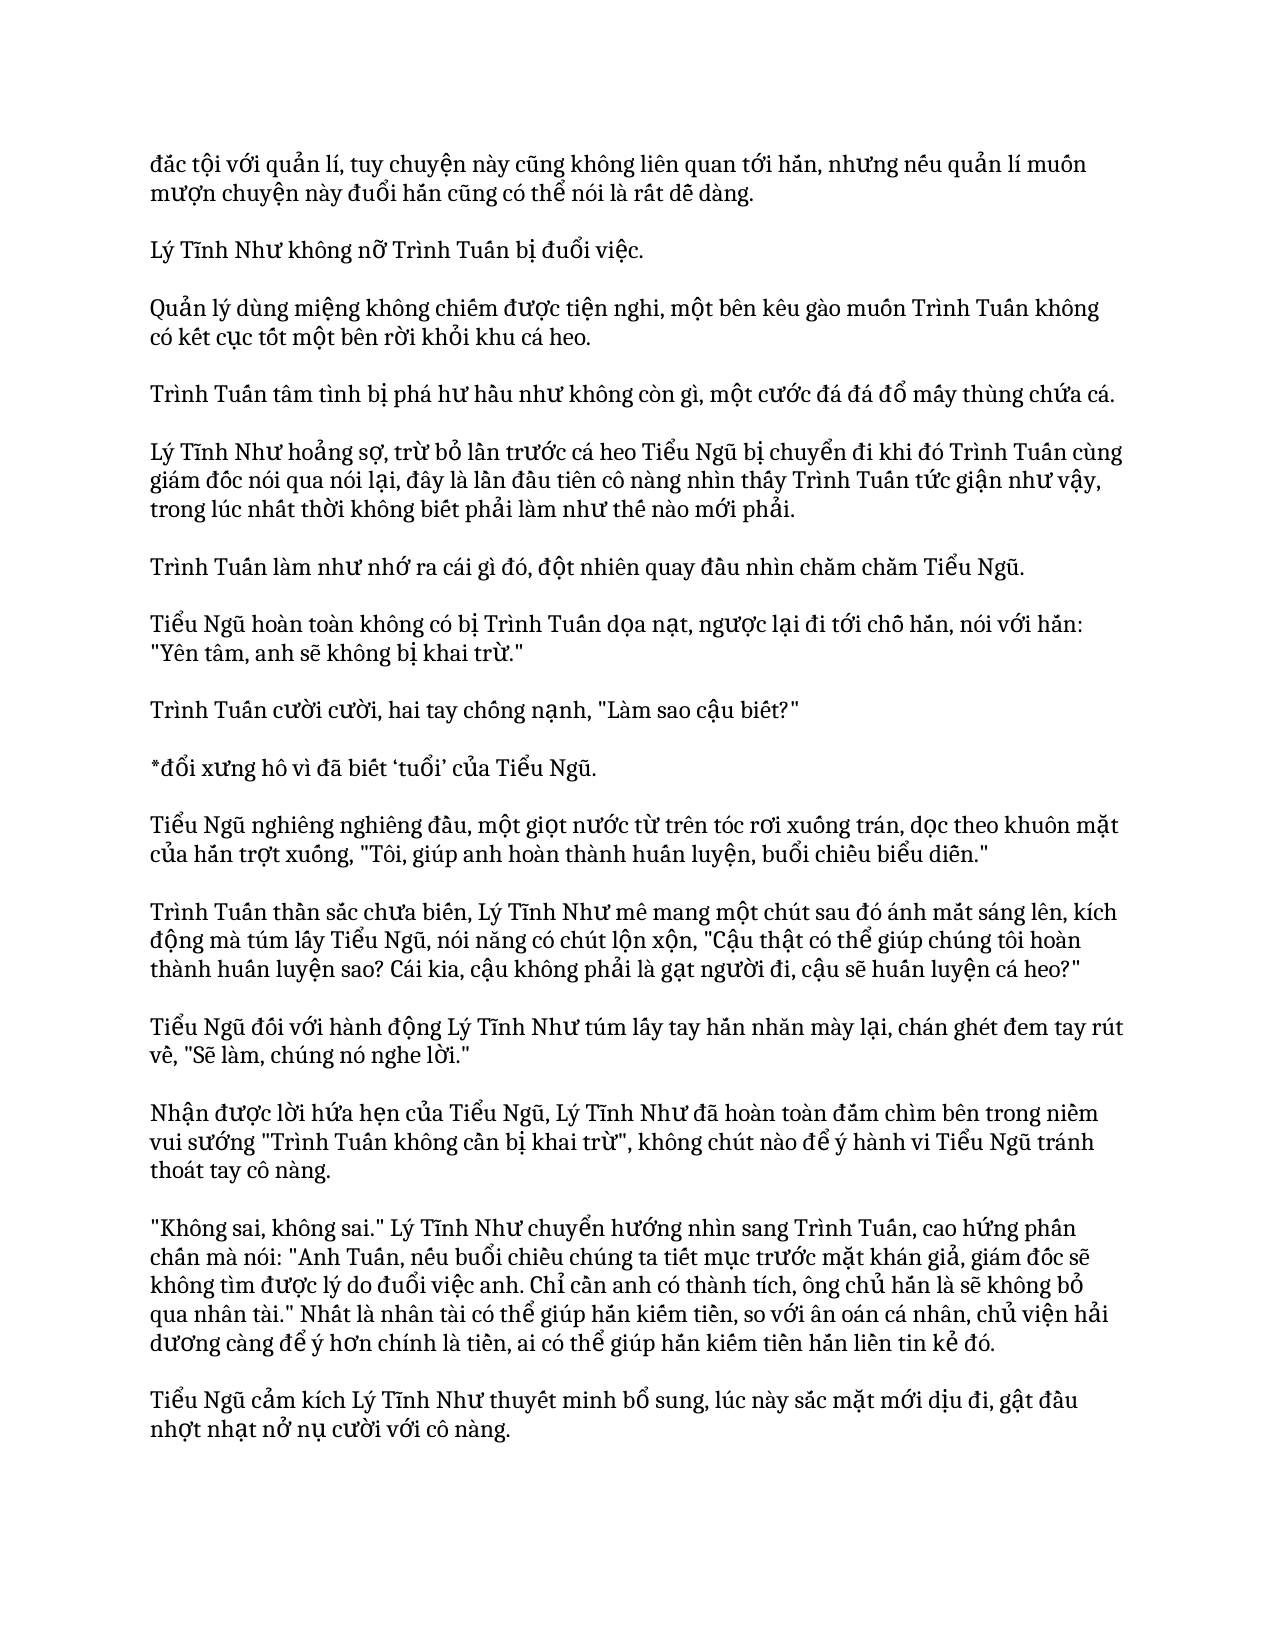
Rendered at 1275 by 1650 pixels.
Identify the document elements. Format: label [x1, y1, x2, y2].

text [150, 150, 1125, 1472]
